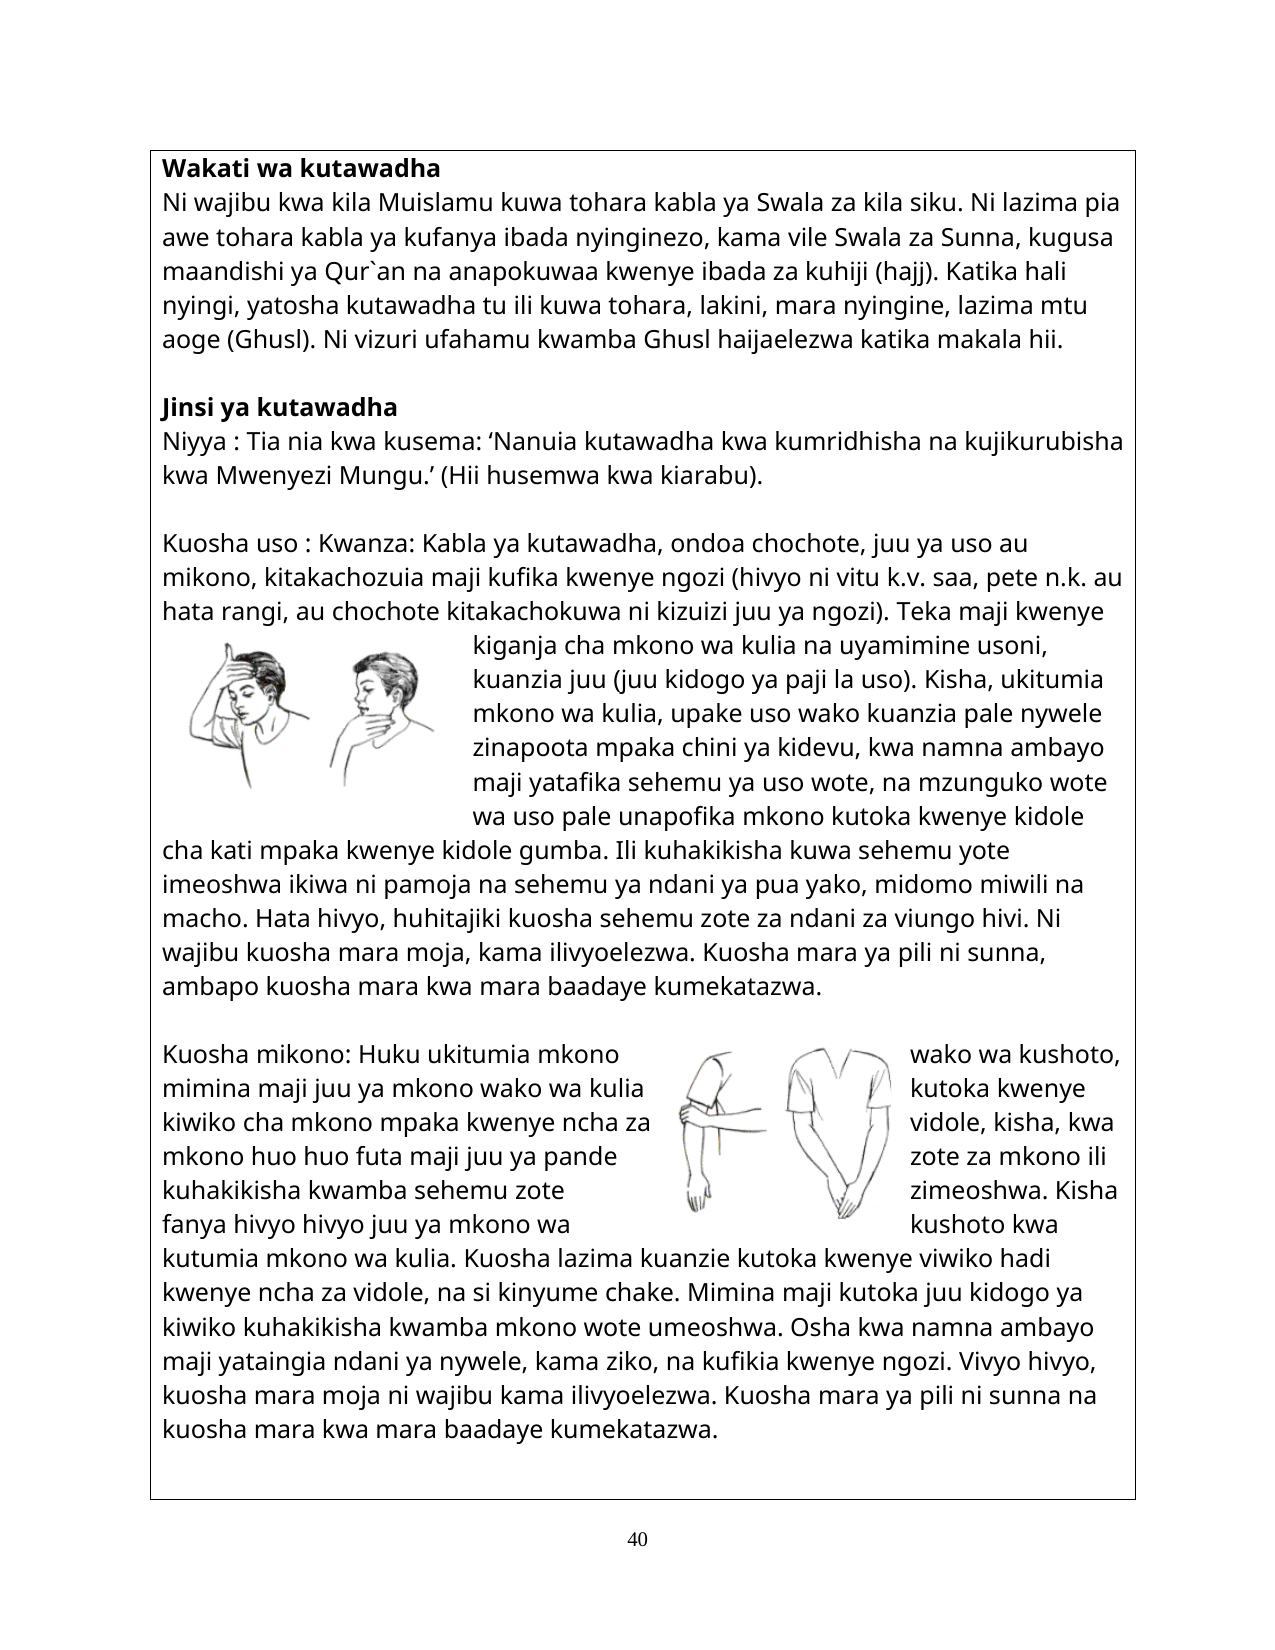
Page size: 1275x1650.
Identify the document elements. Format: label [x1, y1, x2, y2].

table_cell [151, 151, 1135, 1499]
